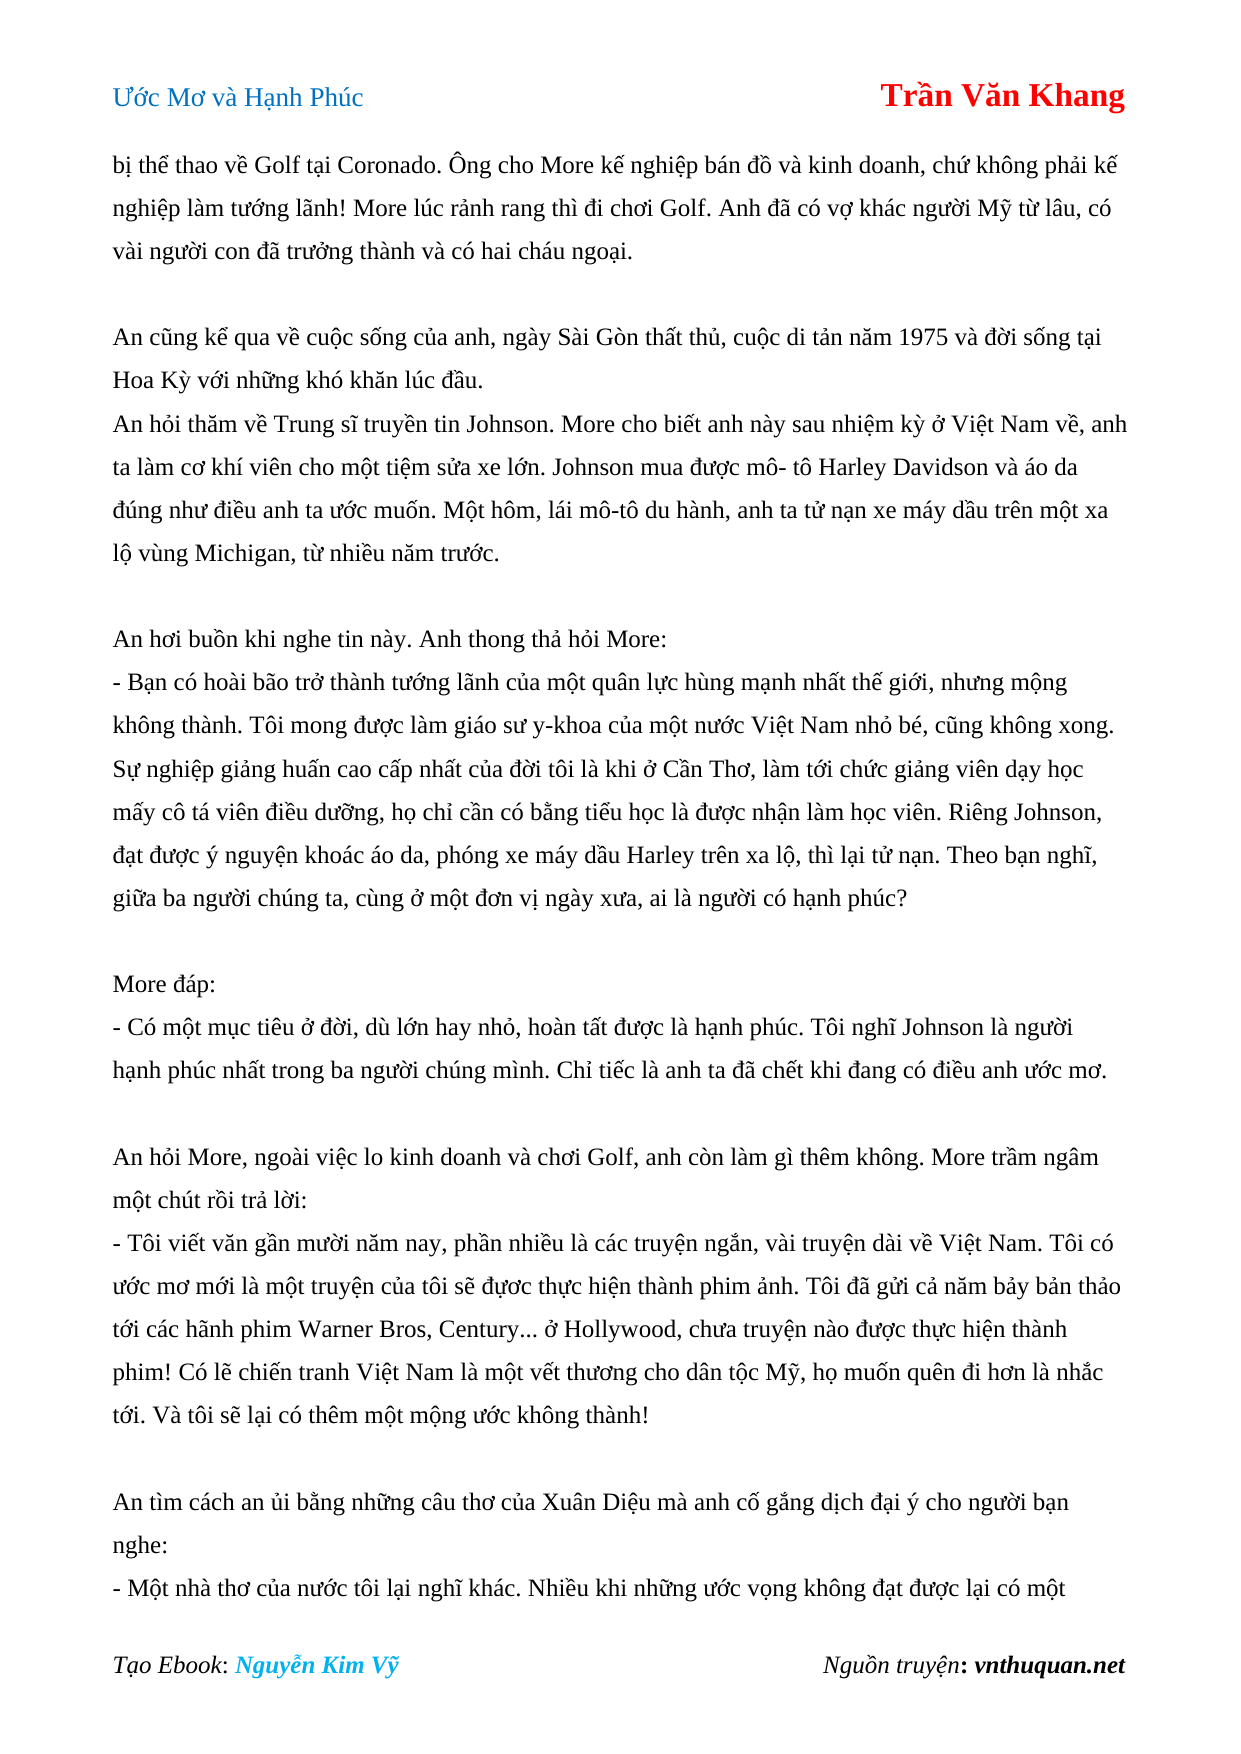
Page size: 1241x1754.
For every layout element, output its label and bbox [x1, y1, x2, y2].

text [112, 150, 1128, 1602]
